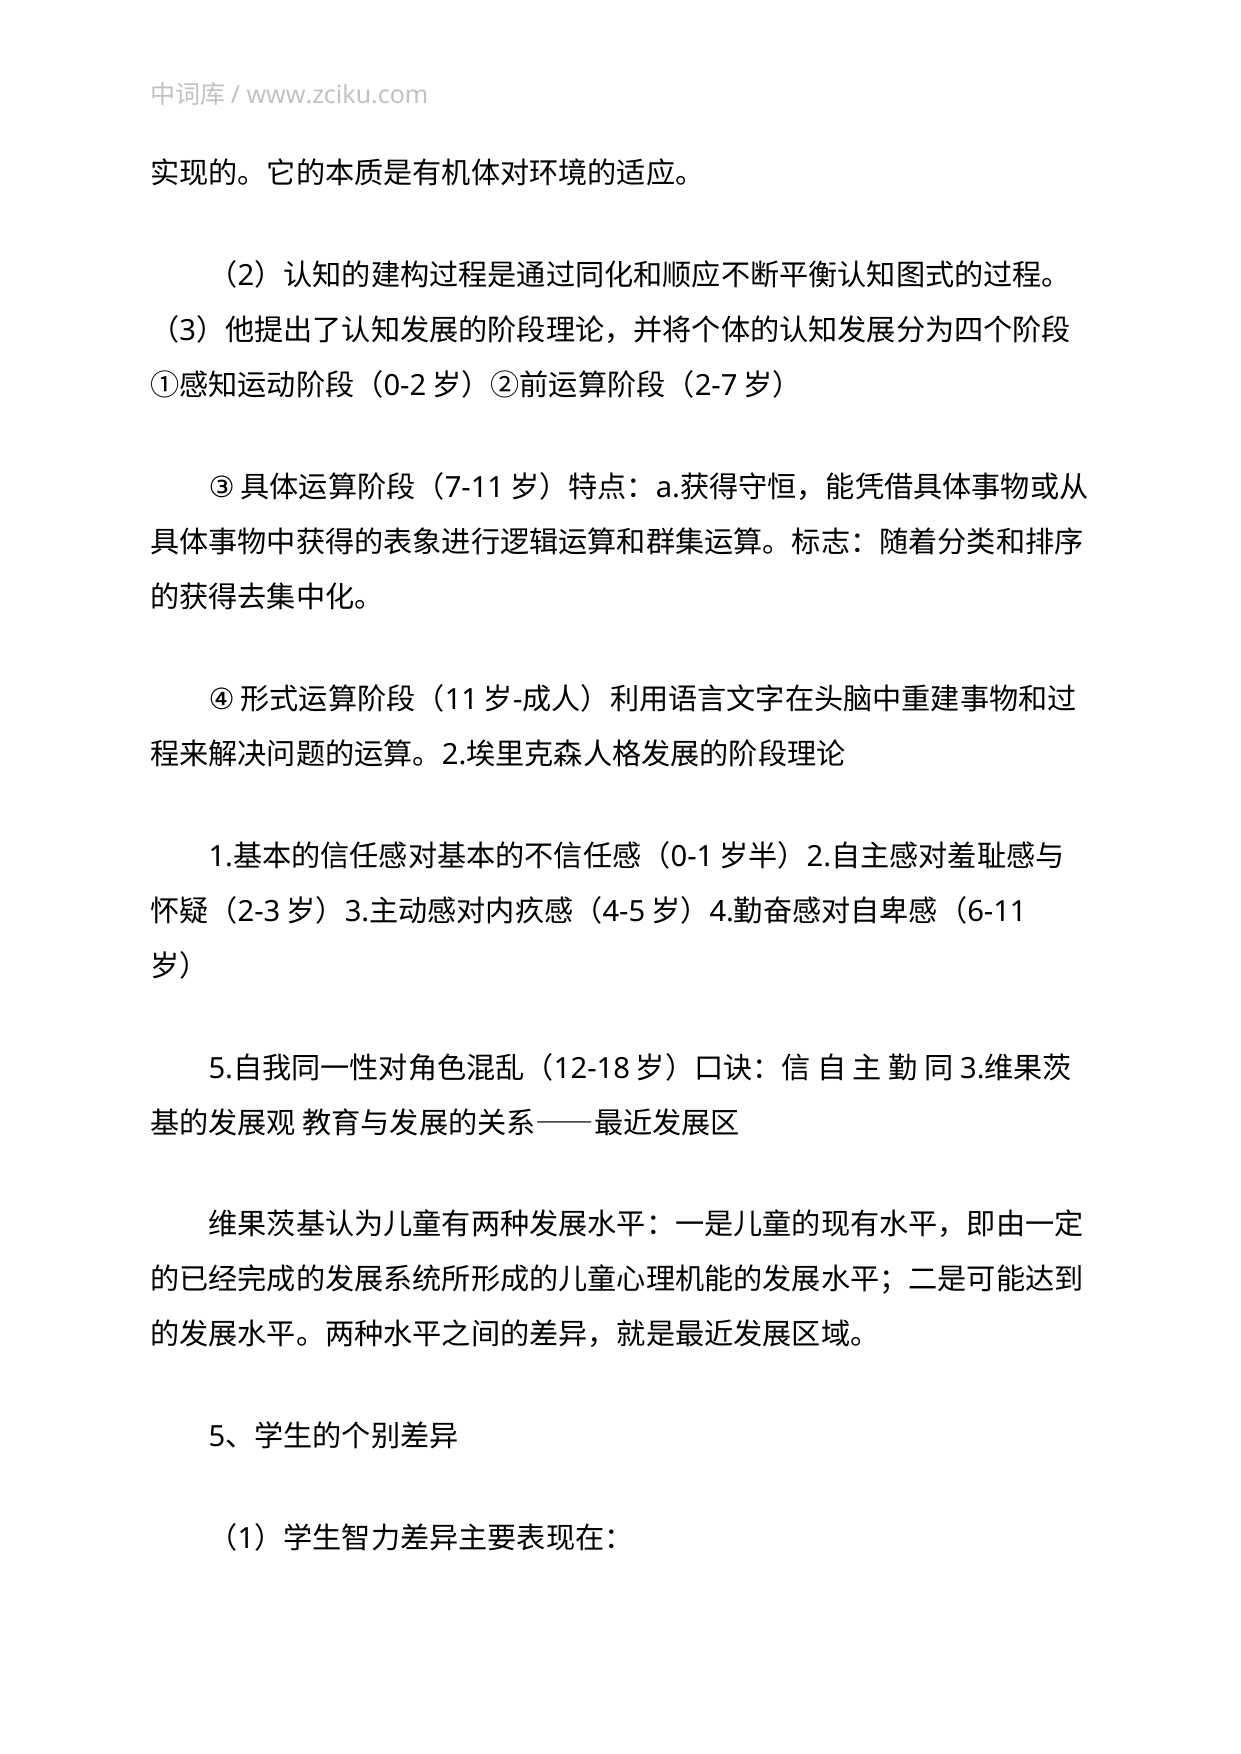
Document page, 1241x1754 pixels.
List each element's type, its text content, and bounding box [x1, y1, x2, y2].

text 5.自我同一性对角色混乱（12-18岁）口诀：信 自 主 勤 同 3.维果茨基的发展观 教育与发展的关系——最近发展区 [150, 1044, 1090, 1141]
text ④形式运算阶段（11岁-成人）利用语言文字在头脑中重建事物和过程来解决问题的运算。2.埃里克森人格发展的阶段理论 [150, 675, 1090, 773]
text 1.基本的信任感对基本的不信任感（0-1岁半）2.自主感对羞耻感与怀疑（2-3岁）3.主动感对内疚感（4-5岁）4.勤奋感对自卑感（6-11岁） [150, 832, 1090, 985]
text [150, 150, 1090, 192]
text 维果茨基认为儿童有两种发展水平：一是儿童的现有水平，即由一定的已经完成的发展系统所形成的儿童心理机能的发展水平；二是可能达到的发展水平。两种水平之间的差异，就是最近发展区域。 [150, 1201, 1090, 1353]
text （2）认知的建构过程是通过同化和顺应不断平衡认知图式的过程。（3）他提出了认知发展的阶段理论，并将个体的认知发展分为四个阶段 ①感知运动阶段（0-2岁）②前运算阶段（2-7岁） [150, 252, 1090, 404]
text 5、学生的个别差异 [150, 1412, 1090, 1455]
text （1）学生智力差异主要表现在： [150, 1514, 1090, 1557]
text ③具体运算阶段（7-11岁）特点：a.获得守恒，能凭借具体事物或从具体事物中获得的表象进行逻辑运算和群集运算。标志：随着分类和排序的获得去集中化。 [150, 464, 1090, 616]
